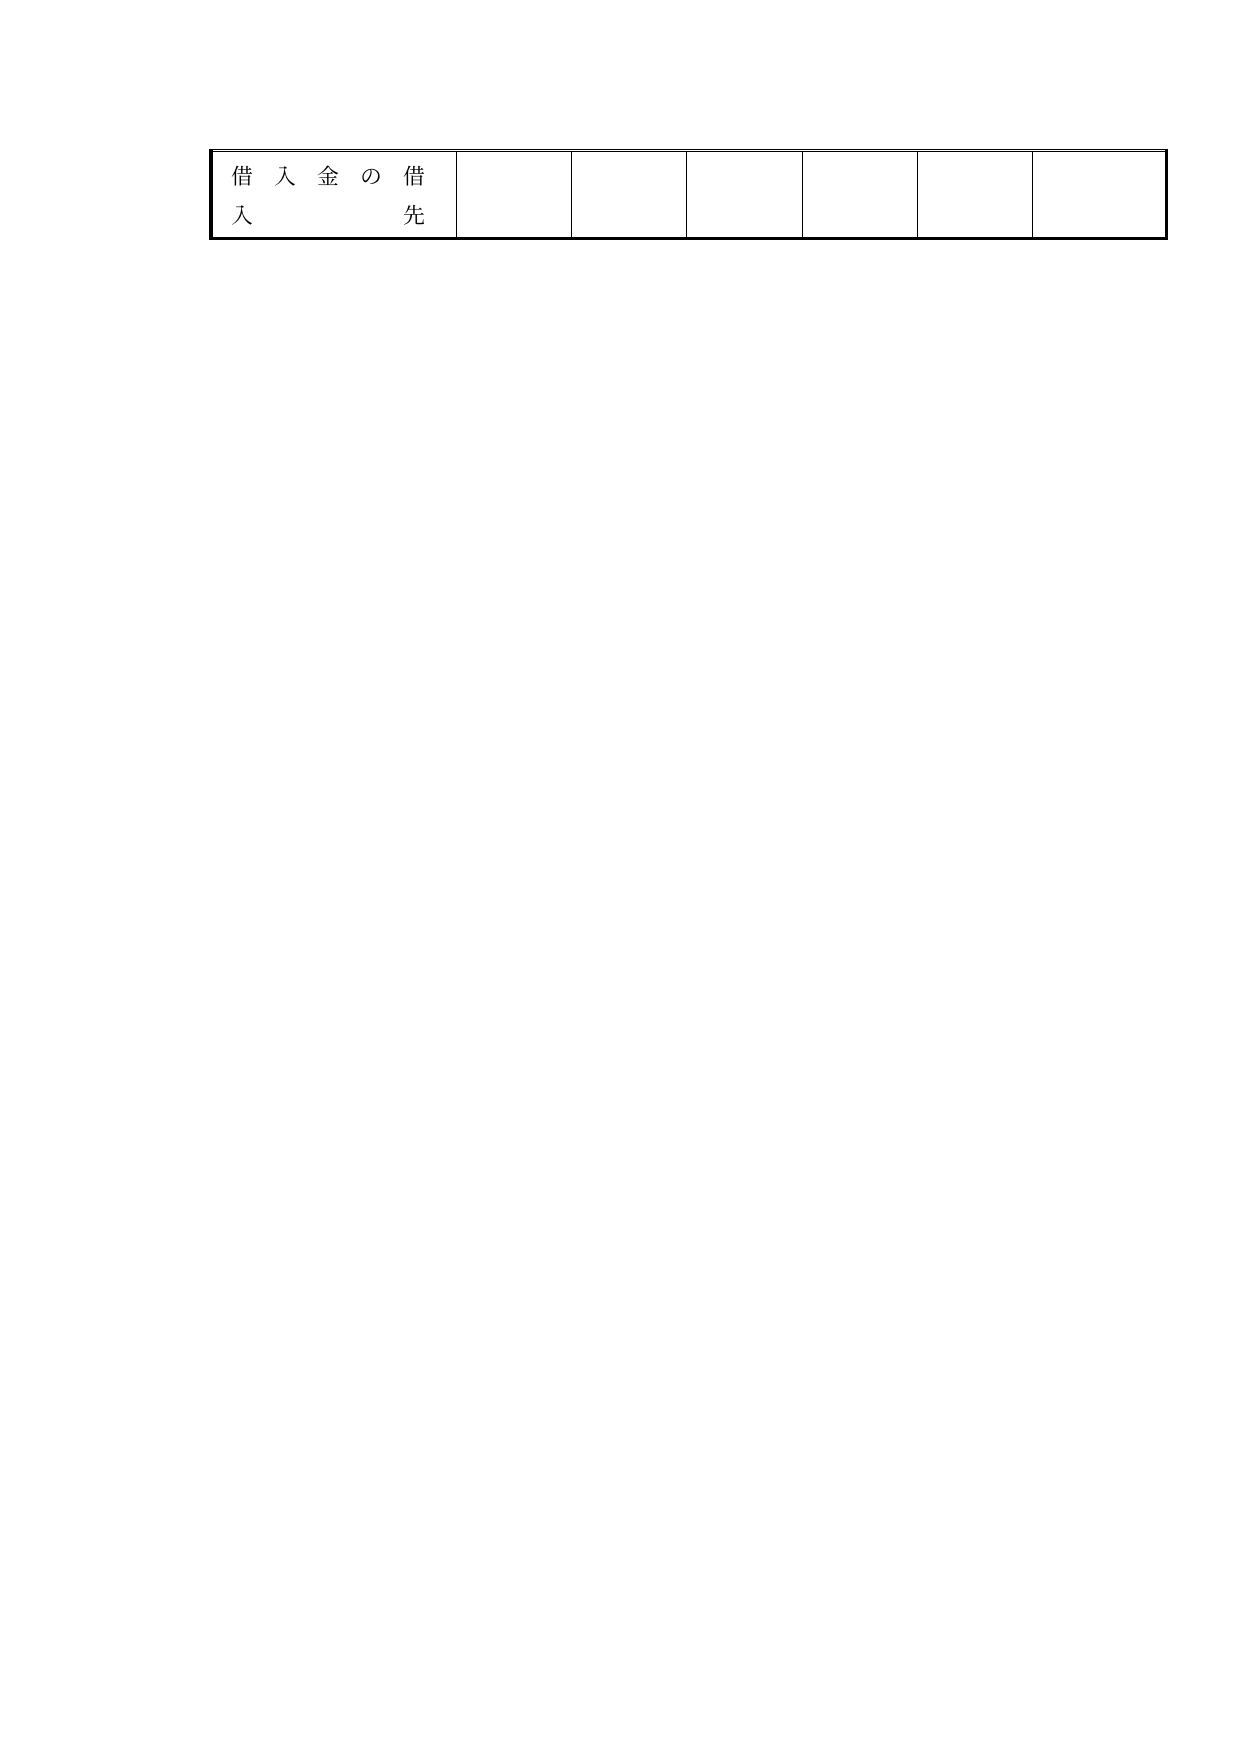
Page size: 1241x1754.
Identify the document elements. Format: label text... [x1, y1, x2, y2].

table_cell [572, 152, 686, 237]
table_cell [687, 152, 802, 237]
table_cell [918, 152, 1032, 237]
table_cell 借入金の借入先 [213, 152, 456, 237]
table_cell [457, 152, 571, 237]
table_cell [1033, 152, 1165, 237]
table_cell [803, 152, 917, 237]
